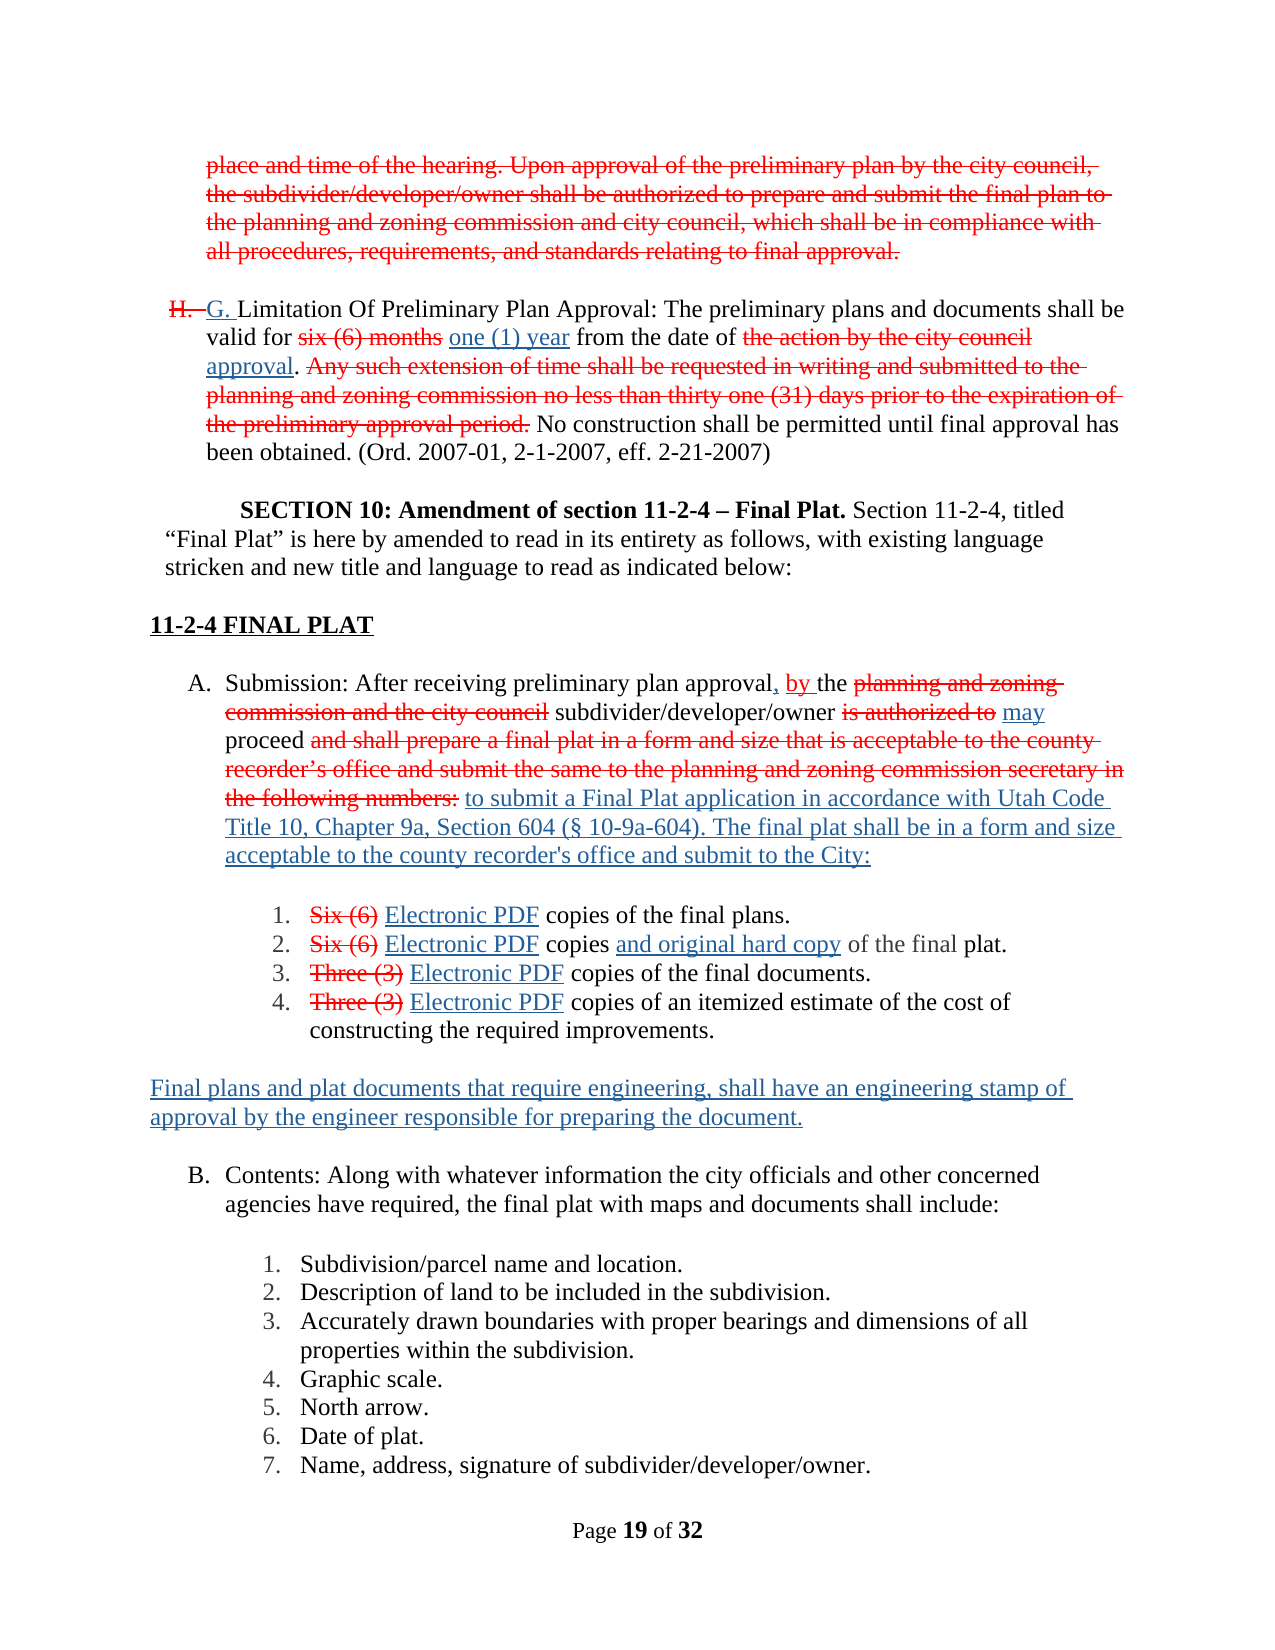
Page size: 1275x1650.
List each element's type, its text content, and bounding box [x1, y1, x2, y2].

list Graphic scale. [262, 1364, 1125, 1392]
list Description of land to be included in the subdivision. [262, 1277, 1125, 1306]
list Subdivision/parcel name and location. [262, 1249, 1125, 1277]
text SECTION 10: Amendment of section 11-2-4 – Final Plat. Section 11-2-4, titled “Final Plat” is here by amended to read in its entirety as follows, with existing language stricken and new title and language to read as indicated below: [165, 495, 1125, 581]
text Final plans and plat documents that require engineering, shall have an engineering stamp of approval by the engineer responsible for preparing the document. [150, 1073, 1125, 1131]
list Submission: After receiving preliminary plan approval, by the planning and zoning commission and the city council subdivider/developer/owner is authorized to may proceed and shall prepare a final plat in a form and size that is acceptable to the county recorder’s office and submit the same to the planning and zoning commission secretary in the following numbers: to submit a Final Plat application in accordance with Utah Code Title 10, Chapter 9a, Section 604 (§ 10-9a-604). The final plat shall be in a form and size acceptable to the county recorder's office and submit to the City: [187, 668, 1125, 900]
list Name, address, signature of subdivider/developer/owner. [262, 1450, 1125, 1479]
list Date of plat. [262, 1421, 1125, 1450]
list North arrow. [262, 1392, 1125, 1421]
list Three (3) Electronic PDF copies of an itemized estimate of the cost of constructing the required improvements. [272, 987, 1125, 1044]
list Contents: Along with whatever information the city officials and other concerned agencies have required, the final plat with maps and documents shall include: [187, 1160, 1125, 1249]
list G. Limitation Of Preliminary Plan Approval: The preliminary plans and documents shall be valid for six (6) months one (1) year from the date of the action by the city council approval. Any such extension of time shall be requested in writing and submitted to the planning and zoning commission no less than thirty one (31) days prior to the expiration of the preliminary approval period. No construction shall be permitted until final approval has been obtained. (Ord. 2007-01, 2-1-2007, eff. 2-21-2007) [169, 294, 1125, 466]
list Six (6) Electronic PDF copies of the final plans. [272, 900, 1125, 929]
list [169, 150, 1125, 265]
list Accurately drawn boundaries with proper bearings and dimensions of all properties within the subdivision. [262, 1306, 1125, 1364]
list Three (3) Electronic PDF copies of the final documents. [272, 958, 1125, 987]
text 11-2-4 FINAL PLAT [150, 610, 1125, 639]
list Six (6) Electronic PDF copies and original hard copy of the final plat. [272, 929, 1125, 958]
